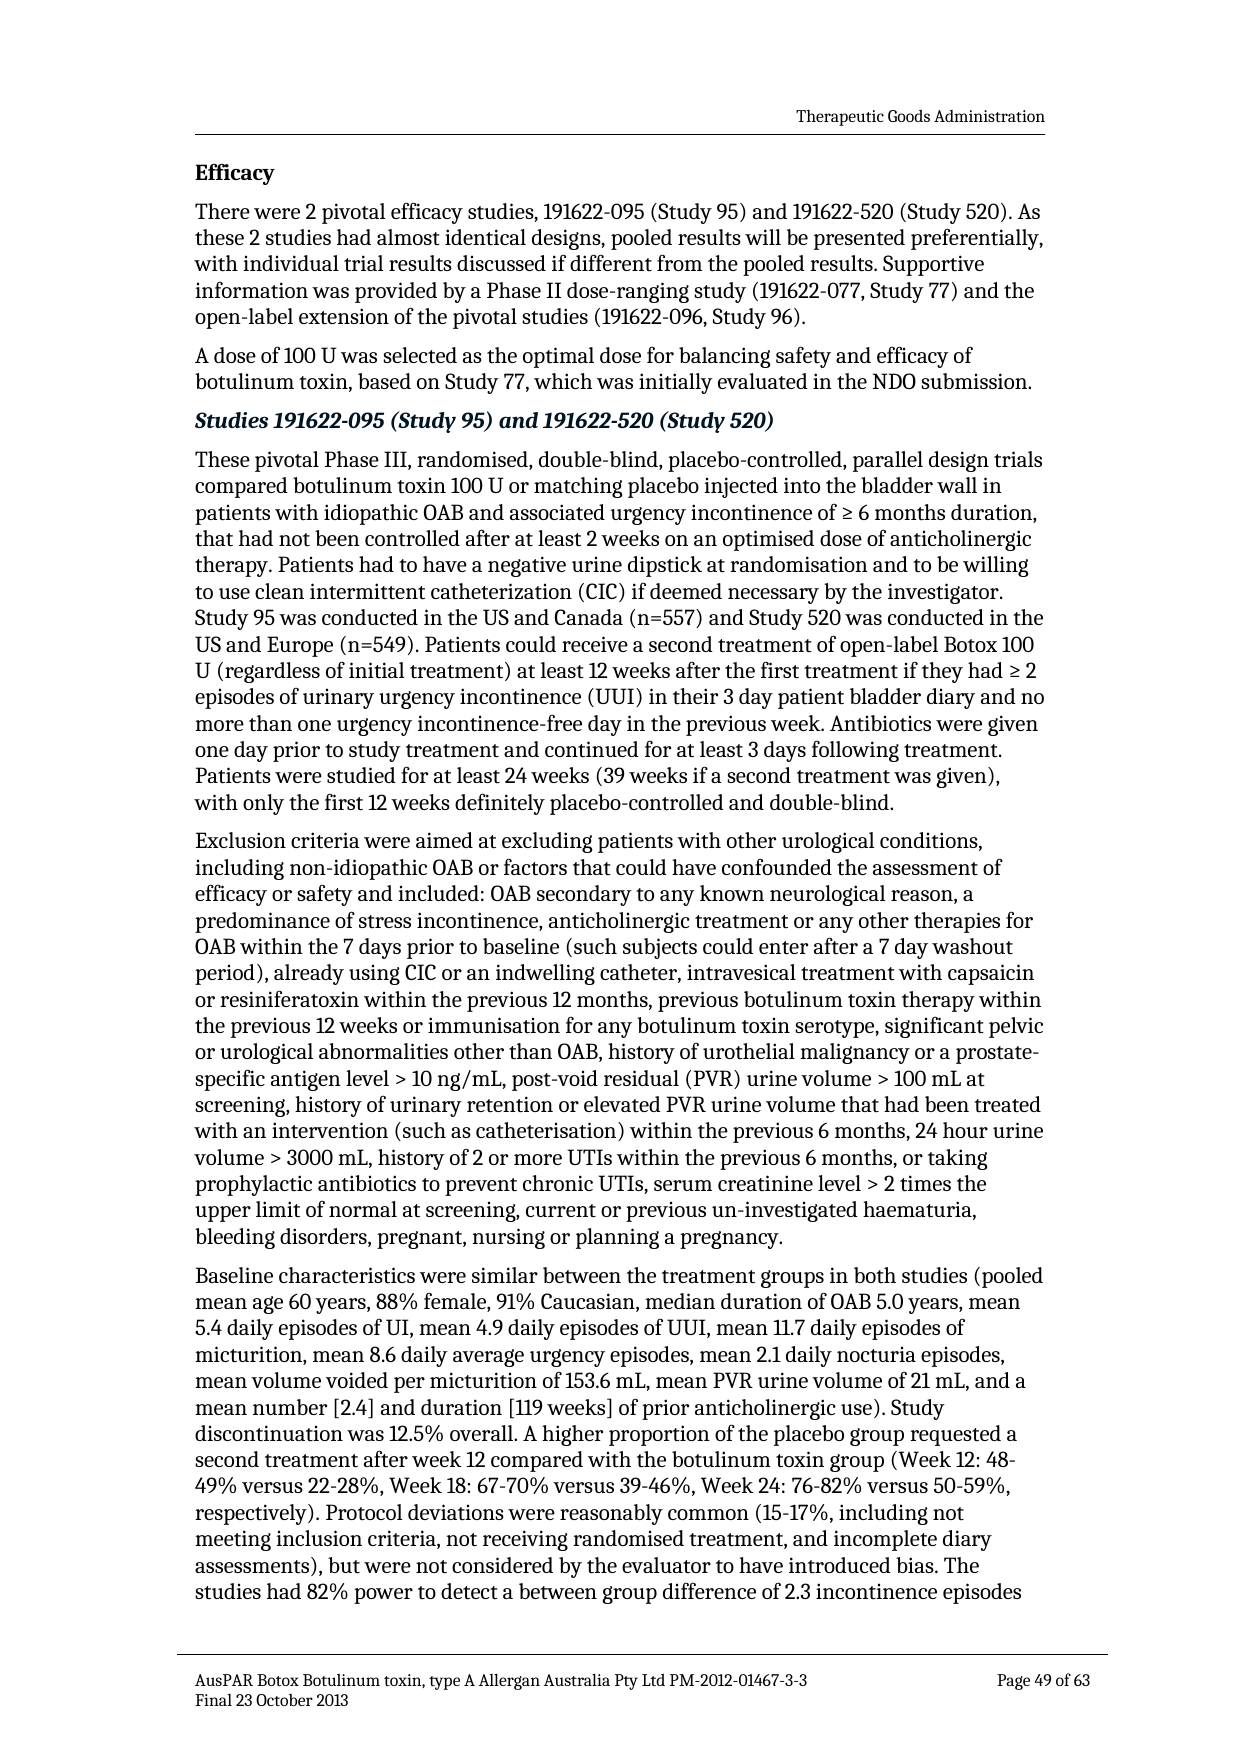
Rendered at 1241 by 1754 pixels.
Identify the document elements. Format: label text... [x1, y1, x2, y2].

text Exclusion criteria were aimed at excluding patients with other urological conditions, including non-idiopathic OAB or factors that could have confounded the assessment of efficacy or safety and included: OAB secondary to any known neurological reason, a predominance of stress incontinence, anticholinergic treatment or any other therapies for OAB within the 7 days prior to baseline (such subjects could enter after a 7 day washout period), already using CIC or an indwelling catheter, intravesical treatment with capsaicin or resiniferatoxin within the previous 12 months, previous botulinum toxin therapy within the previous 12 weeks or immunisation for any botulinum toxin serotype, significant pelvic or urological abnormalities other than OAB, history of urothelial malignancy or a prostate-specific antigen level > 10 ng/mL, post-void residual (PVR) urine volume > 100 mL at screening, history of urinary retention or elevated PVR urine volume that had been treated with an intervention (such as catheterisation) within the previous 6 months, 24 hour urine volume > 3000 mL, history of 2 or more UTIs within the previous 6 months, or taking prophylactic antibiotics to prevent chronic UTIs, serum creatinine level > 2 times the upper limit of normal at screening, current or previous un-investigated haematuria, bleeding disorders, pregnant, nursing or planning a pregnancy. [195, 828, 1045, 1250]
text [195, 1262, 1045, 1605]
text There were 2 pivotal efficacy studies, 191622-095 (Study 95) and 191622-520 (Study 520). As these 2 studies had almost identical designs, pooled results will be presented preferentially, with individual trial results discussed if different from the pooled results. Supportive information was provided by a Phase II dose-ranging study (191622-077, Study 77) and the open-label extension of the pivotal studies (191622-096, Study 96). [195, 198, 1045, 330]
subtitle Efficacy [195, 160, 1045, 186]
subtitle Studies 191622-095 (Study 95) and 191622-520 (Study 520) [195, 408, 1045, 434]
text A dose of 100 U was selected as the optimal dose for balancing safety and efficacy of botulinum toxin, based on Study 77, which was initially evaluated in the NDO submission. [195, 343, 1045, 396]
text These pivotal Phase III, randomised, double-blind, placebo-controlled, parallel design trials compared botulinum toxin 100 U or matching placebo injected into the bladder wall in patients with idiopathic OAB and associated urgency incontinence of ≥ 6 months duration, that had not been controlled after at least 2 weeks on an optimised dose of anticholinergic therapy. Patients had to have a negative urine dipstick at randomisation and to be willing to use clean intermittent catheterization (CIC) if deemed necessary by the investigator. Study 95 was conducted in the US and Canada (n=557) and Study 520 was conducted in the US and Europe (n=549). Patients could receive a second treatment of open-label Botox 100 U (regardless of initial treatment) at least 12 weeks after the first treatment if they had ≥ 2 episodes of urinary urgency incontinence (UUI) in their 3 day patient bladder diary and no more than one urgency incontinence-free day in the previous week. Antibiotics were given one day prior to study treatment and continued for at least 3 days following treatment. Patients were studied for at least 24 weeks (39 weeks if a second treatment was given), with only the first 12 weeks definitely placebo-controlled and double-blind. [195, 447, 1045, 816]
